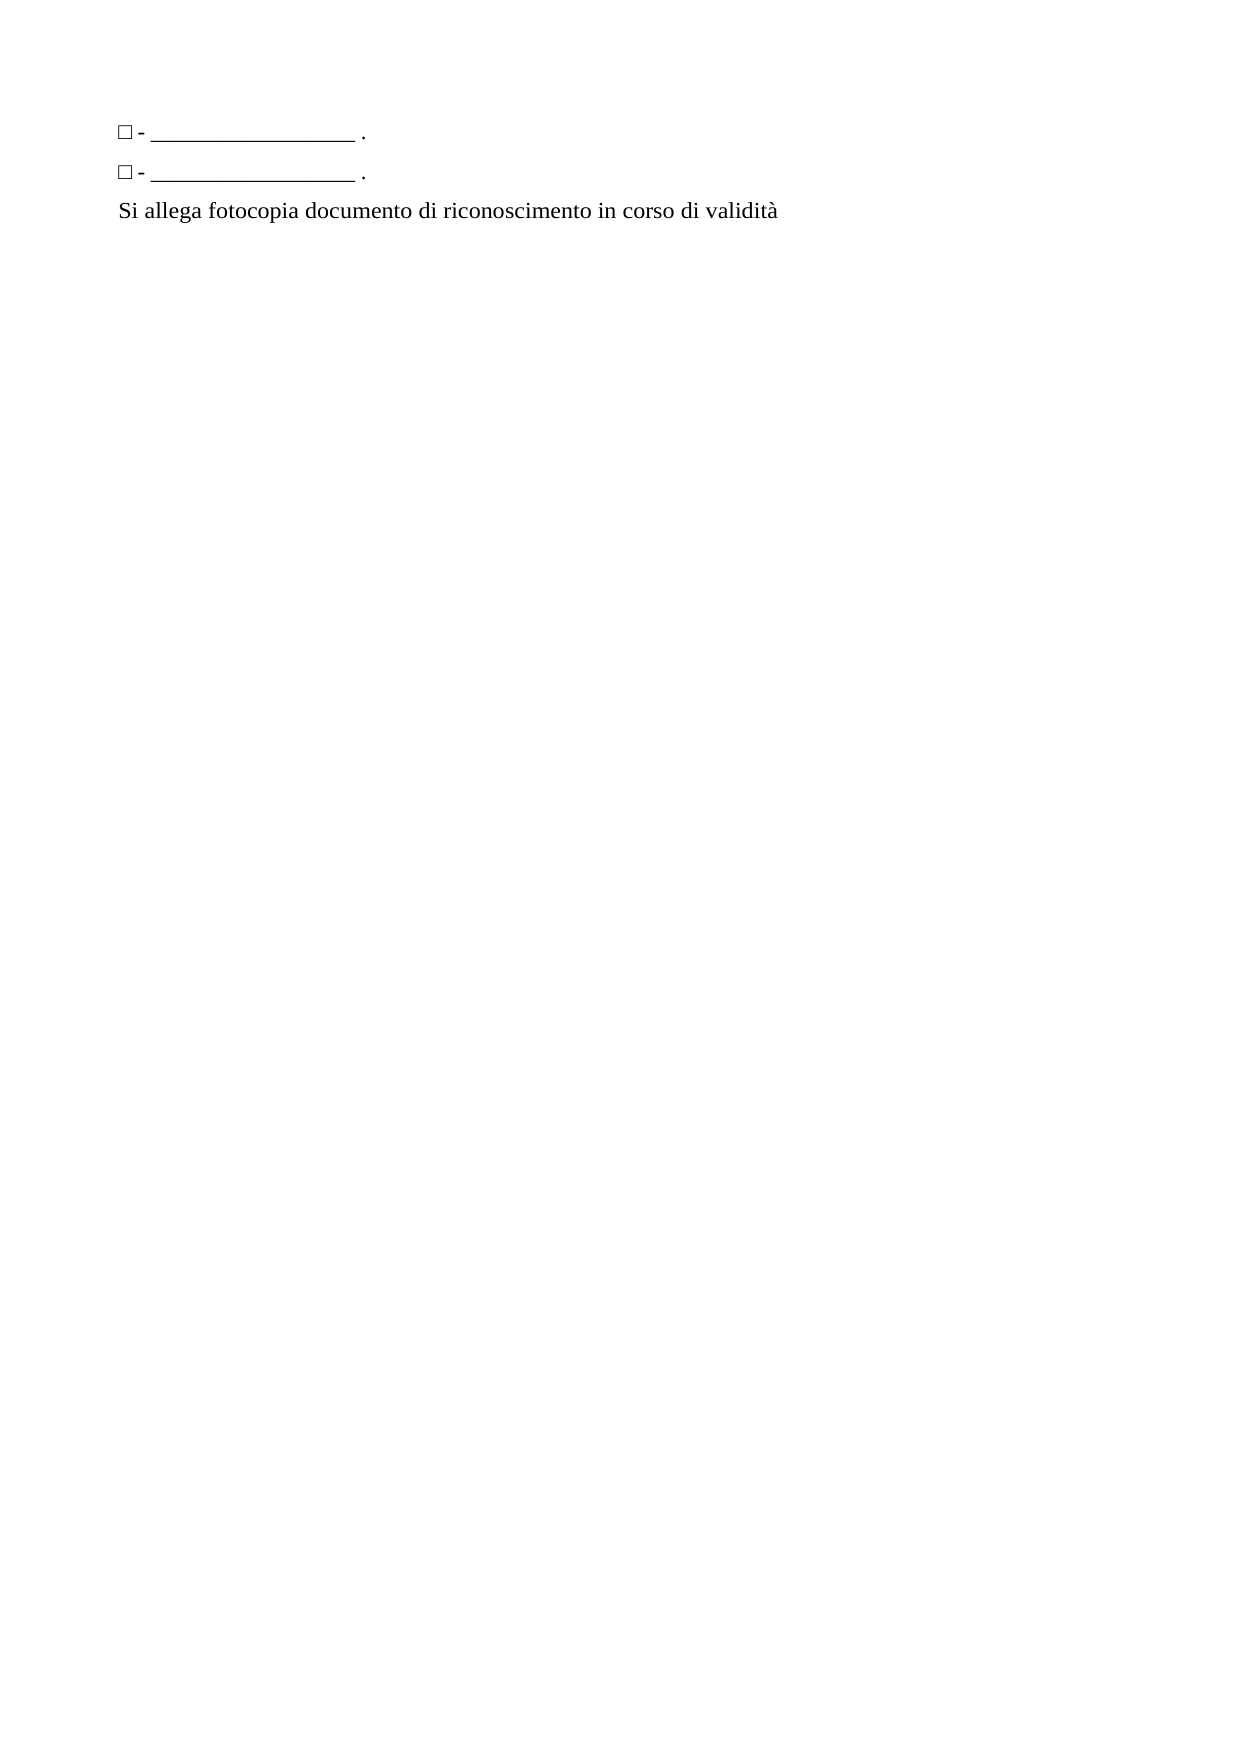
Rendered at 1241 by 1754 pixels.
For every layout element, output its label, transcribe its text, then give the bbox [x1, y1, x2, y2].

text Si allega fotocopia documento di riconoscimento in corso di validità [118, 197, 1240, 224]
text □ - __________________ . [118, 158, 1240, 184]
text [118, 118, 1240, 144]
